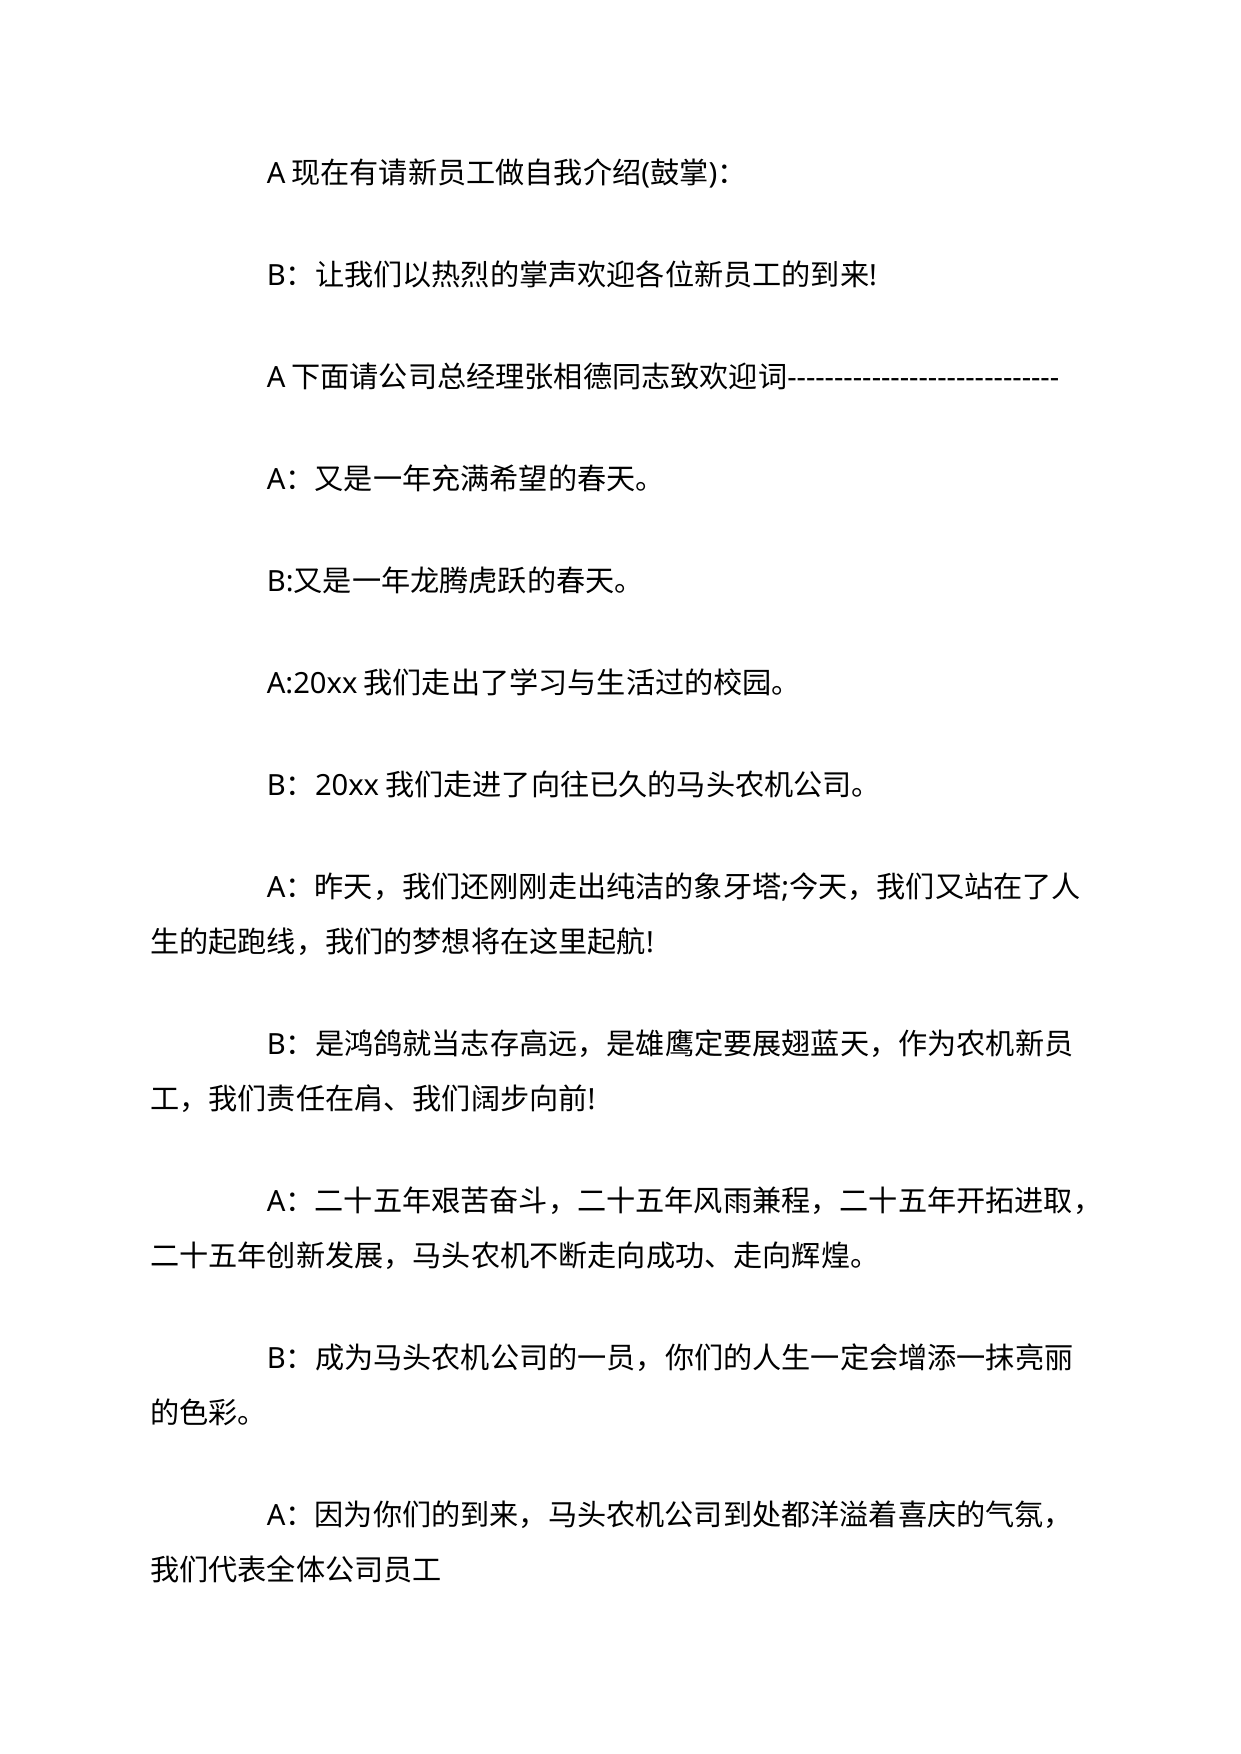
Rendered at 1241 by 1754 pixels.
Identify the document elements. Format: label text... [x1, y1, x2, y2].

text B：20xx我们走进了向往已久的马头农机公司。 [150, 762, 1090, 804]
text A：又是一年充满希望的春天。 [150, 456, 1090, 498]
text B:又是一年龙腾虎跃的春天。 [150, 558, 1090, 600]
text A下面请公司总经理张相德同志致欢迎词----------------------------- [150, 354, 1090, 396]
text A现在有请新员工做自我介绍(鼓掌)： [150, 150, 1090, 192]
text A：二十五年艰苦奋斗，二十五年风雨兼程，二十五年开拓进取，二十五年创新发展，马头农机不断走向成功、走向辉煌。 [150, 1178, 1090, 1275]
text B：成为马头农机公司的一员，你们的人生一定会增添一抹亮丽的色彩。 [150, 1334, 1090, 1432]
text A:20xx我们走出了学习与生活过的校园。 [150, 660, 1090, 702]
text B：让我们以热烈的掌声欢迎各位新员工的到来! [150, 252, 1090, 294]
text A：昨天，我们还刚刚走出纯洁的象牙塔;今天，我们又站在了人生的起跑线，我们的梦想将在这里起航! [150, 864, 1090, 961]
text A：因为你们的到来，马头农机公司到处都洋溢着喜庆的气氛，我们代表全体公司员工 [150, 1491, 1090, 1589]
text B：是鸿鸽就当志存高远，是雄鹰定要展翅蓝天，作为农机新员工，我们责任在肩、我们阔步向前! [150, 1021, 1090, 1118]
